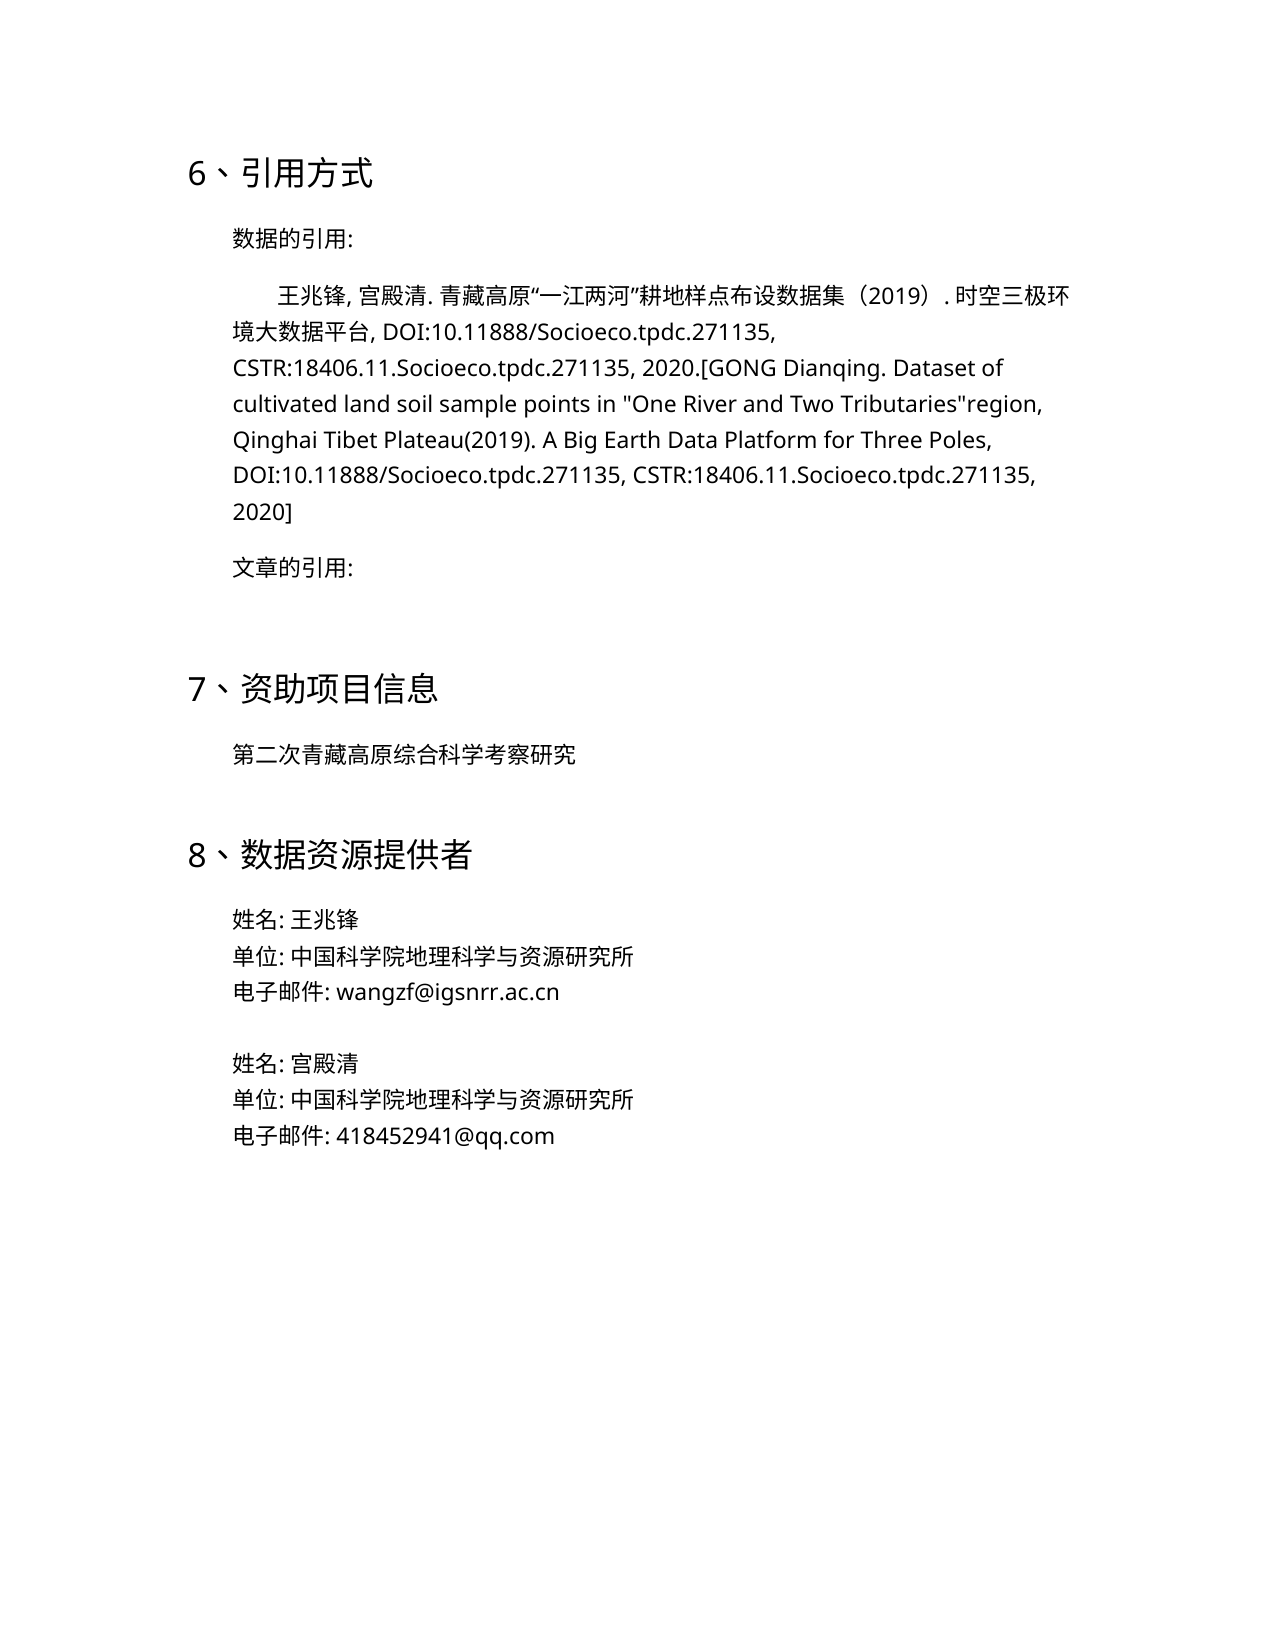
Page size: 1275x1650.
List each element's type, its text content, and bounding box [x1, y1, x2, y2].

text 8、数据资源提供者 [187, 831, 1087, 877]
text 王兆锋, 宫殿清. 青藏高原“一江两河”耕地样点布设数据集（2019）. 时空三极环境大数据平台, DOI:10.11888/Socioeco.tpdc.271135, CSTR:18406.11.Socioeco.tpdc.271135, 2020.[GONG Dianqing. Dataset of cultivated land soil sample points in "One River and Two Tributaries"region, Qinghai Tibet Plateau(2019). A Big Earth Data Platform for Three Poles, DOI:10.11888/Socioeco.tpdc.271135, CSTR:18406.11.Socioeco.tpdc.271135, 2020] [232, 280, 1087, 527]
text 7、资助项目信息 [187, 666, 1087, 711]
text 文章的引用: [232, 552, 1087, 583]
text 6、引用方式 [187, 150, 1087, 195]
text 姓名: 王兆锋 单位: 中国科学院地理科学与资源研究所 电子邮件: wangzf@igsnrr.ac.cn 姓名: 宫殿清 单位: 中国科学院地理科学与资源研究所 电子邮件: 418452941@qq.com [232, 904, 1087, 1223]
text 第二次青藏高原综合科学考察研究 [232, 739, 1087, 806]
text 数据的引用: [232, 223, 1087, 254]
